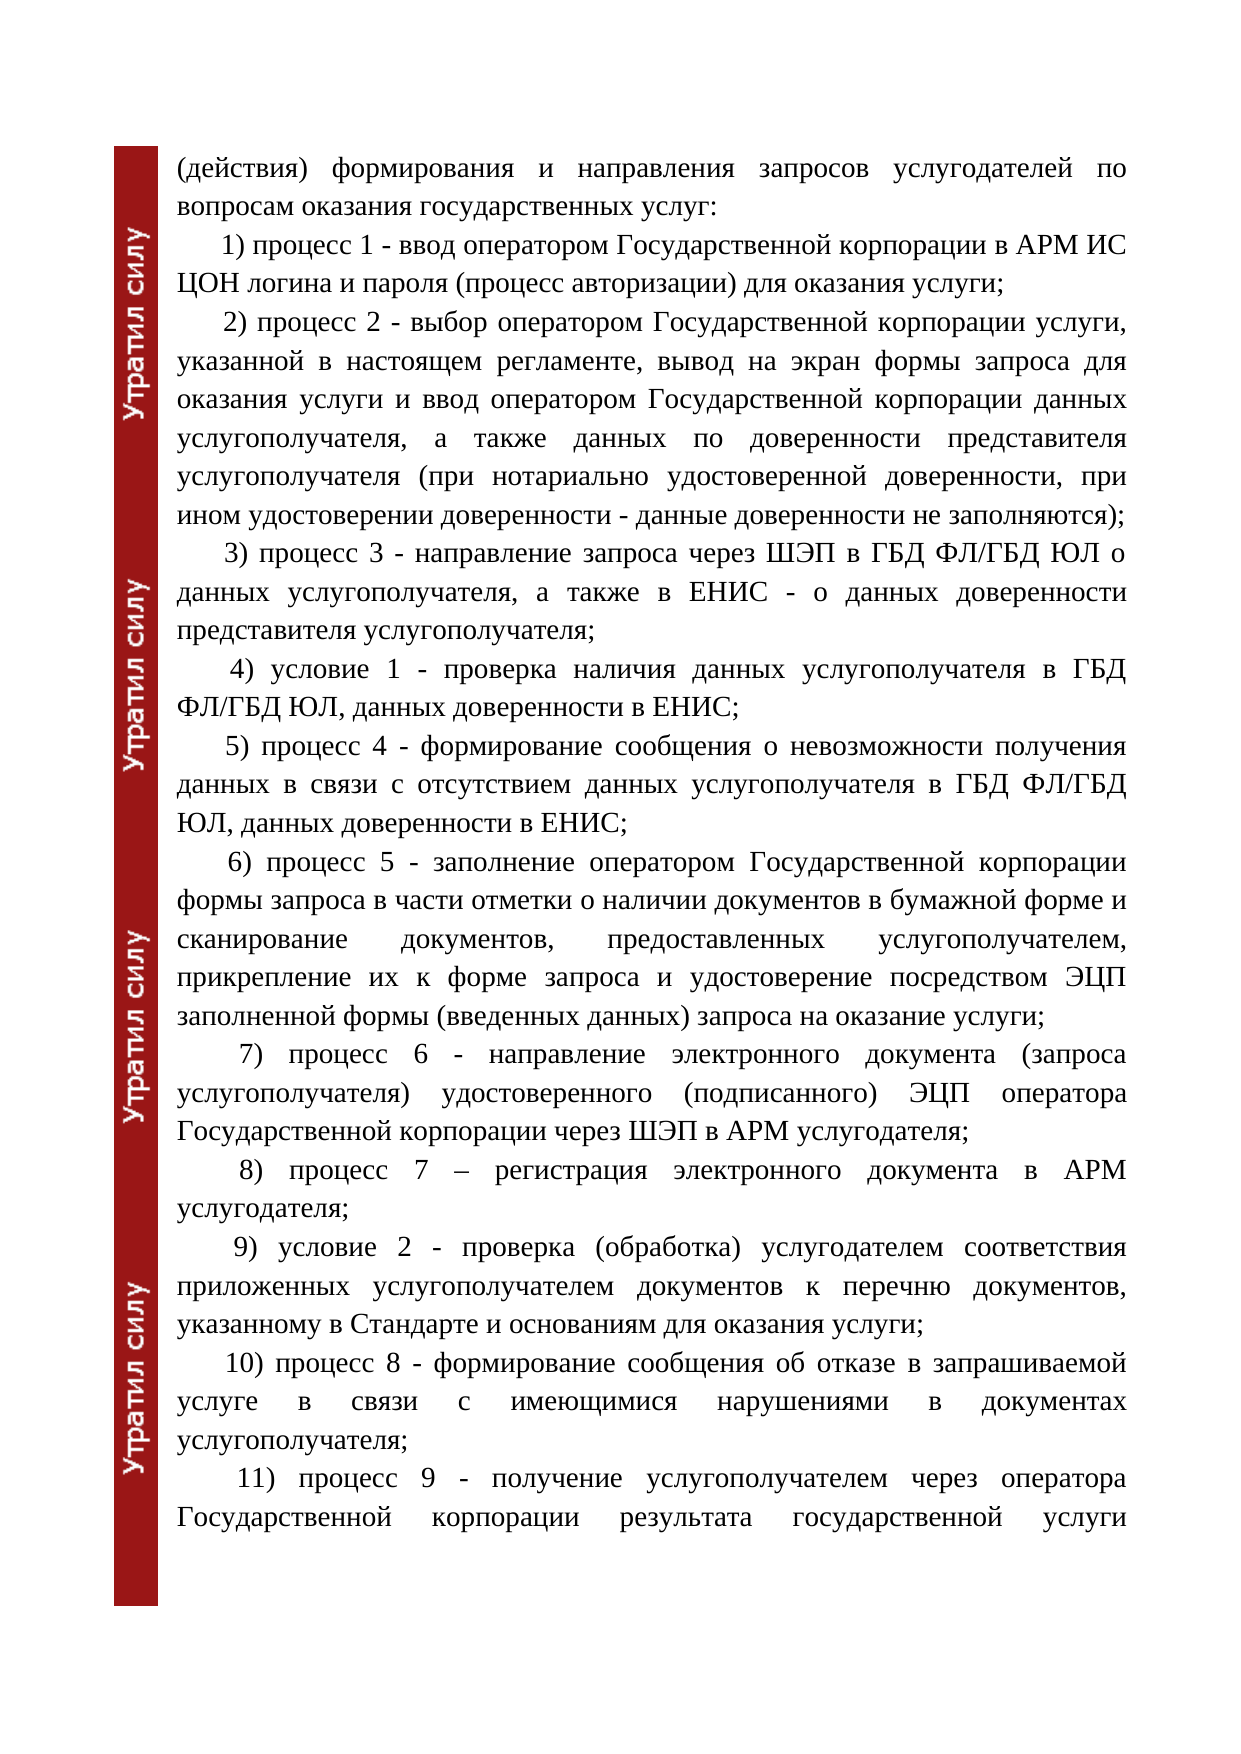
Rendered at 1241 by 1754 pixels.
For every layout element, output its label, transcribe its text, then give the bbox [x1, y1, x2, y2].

picture [114, 1147, 158, 1152]
text 2) процесс 2 - выбор оператором Государственной корпорации услуги, указанной в настоящем регламенте, вывод на экран формы запроса для оказания услуги и ввод оператором Государственной корпорации данных услугополучателя, а также данных по доверенности представителя услугополучателя (при нотариально удостоверенной доверенности, при ином удостоверении доверенности - данные доверенности не заполняются); [112, 304, 1128, 530]
text 7) процесс 6 - направление электронного документа (запроса услугополучателя) удостоверенного (подписанного) ЭЦП оператора Государственной корпорации через ШЭП в АРМ услугодателя; [112, 1036, 1128, 1147]
text 5) процесс 4 - формирование сообщения о невозможности получения данных в связи с отсутствием данных услугополучателя в ГБД ФЛ/ГБД ЮЛ, данных доверенности в ЕНИС; [112, 728, 1128, 839]
text 6) процесс 5 - заполнение оператором Государственной корпорации формы запроса в части отметки о наличии документов в бумажной форме и сканирование документов, предоставленных услугополучателем, прикрепление их к форме запроса и удостоверение посредством ЭЦП заполненной формы (введенных данных) запроса на оказание услуги; [112, 844, 1128, 1031]
picture [114, 1224, 158, 1229]
picture [114, 1455, 158, 1460]
picture [114, 1340, 158, 1345]
picture [114, 1031, 158, 1036]
picture [114, 1532, 158, 1606]
text 1) процесс 1 - ввод оператором Государственной корпорации в АРМ ИС ЦОН логина и пароля (процесс авторизации) для оказания услуги; [112, 227, 1128, 299]
picture [114, 299, 158, 304]
picture [114, 646, 158, 651]
text 4) условие 1 - проверка наличия данных услугополучателя в ГБД ФЛ/ГБД ЮЛ, данных доверенности в ЕНИС; [112, 651, 1128, 723]
text 10) процесс 8 - формирование сообщения об отказе в запрашиваемой услуге в связи с имеющимися нарушениями в документах услугополучателя; [112, 1345, 1128, 1455]
picture [114, 723, 158, 728]
text 9) условие 2 - проверка (обработка) услугодателем соответствия приложенных услугополучателем документов к перечню документов, указанному в Стандарте и основаниям для оказания услуги; [112, 1229, 1128, 1340]
text 3) процесс 3 - направление запроса через ШЭП в ГБД ФЛ/ГБД ЮЛ о данных услугополучателя, а также в ЕНИС - о данных доверенности представителя услугополучателя; [112, 535, 1128, 646]
picture [114, 222, 158, 227]
picture [114, 146, 158, 150]
picture [114, 839, 158, 844]
picture [114, 530, 158, 535]
text 8) процесс 7 – регистрация электронного документа в АРМ услугодателя; [112, 1152, 1128, 1224]
